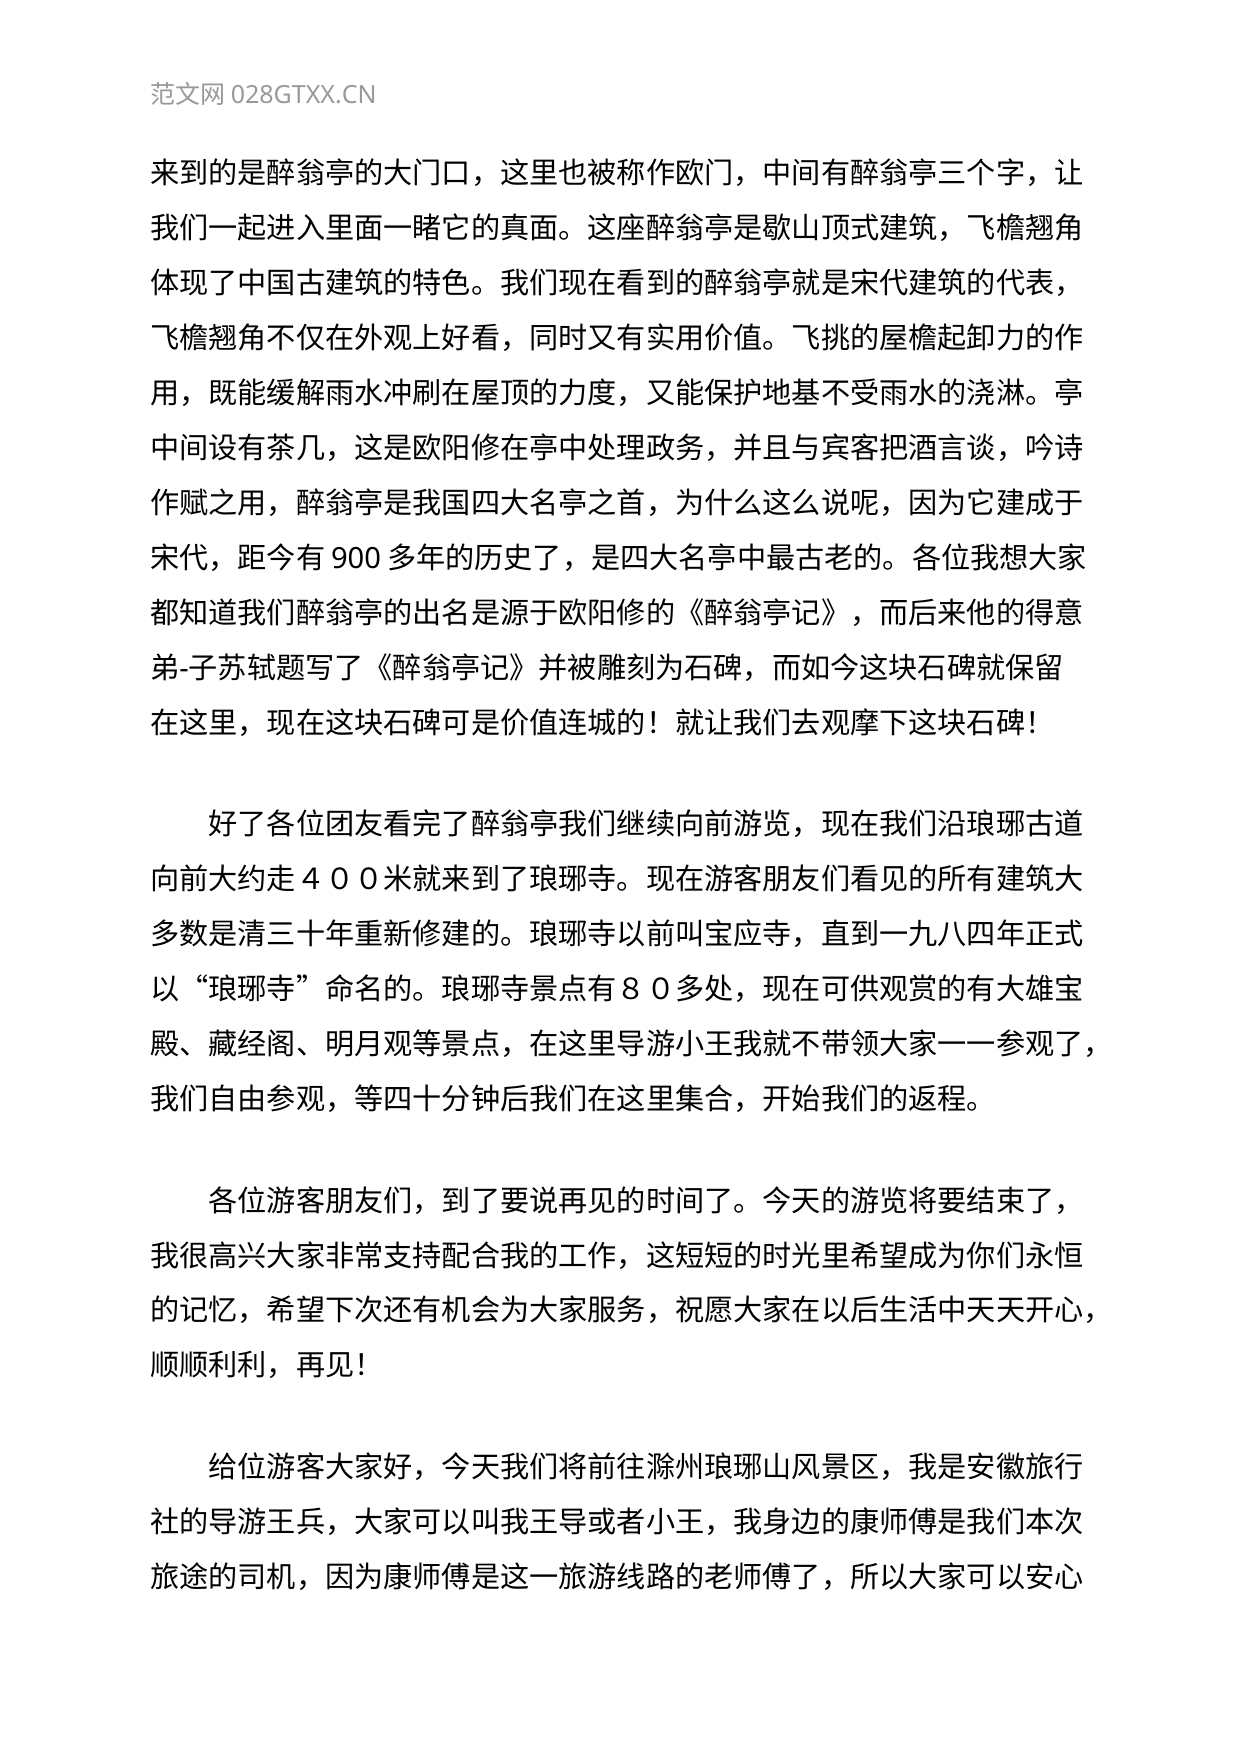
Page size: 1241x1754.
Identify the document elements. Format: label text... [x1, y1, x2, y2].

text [150, 1444, 1090, 1596]
text 好了各位团友看完了醉翁亭我们继续向前游览，现在我们沿琅琊古道向前大约走４００米就来到了琅琊寺。现在游客朋友们看见的所有建筑大多数是清三十年重新修建的。琅琊寺以前叫宝应寺，直到一九八四年正式以“琅琊寺”命名的。琅琊寺景点有８０多处，现在可供观赏的有大雄宝殿、藏经阁、明月观等景点，在这里导游小王我就不带领大家一一参观了，我们自由参观，等四十分钟后我们在这里集合，开始我们的返程。 [150, 801, 1090, 1118]
text 各位游客朋友们，到了要说再见的时间了。今天的游览将要结束了，我很高兴大家非常支持配合我的工作，这短短的时光里希望成为你们永恒的记忆，希望下次还有机会为大家服务，祝愿大家在以后生活中天天开心，顺顺利利，再见！ [150, 1177, 1090, 1384]
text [150, 150, 1090, 741]
